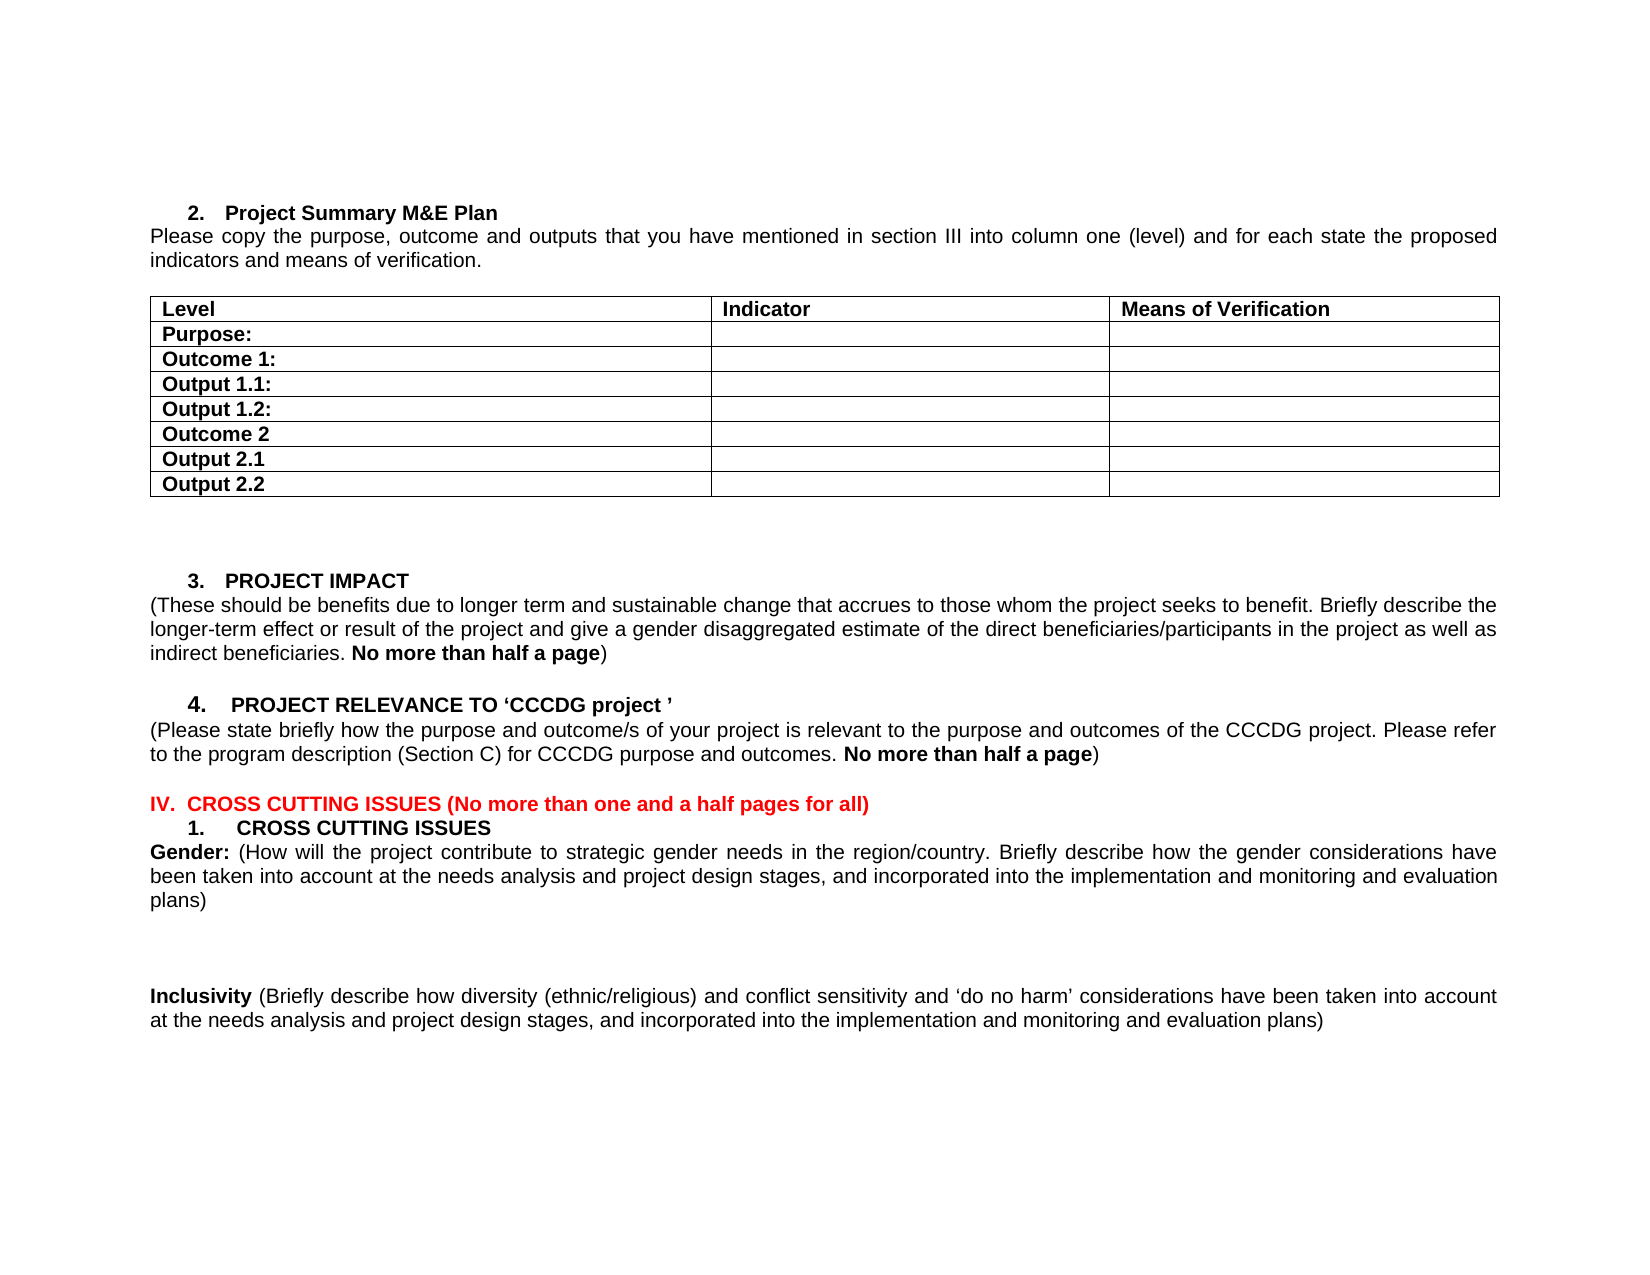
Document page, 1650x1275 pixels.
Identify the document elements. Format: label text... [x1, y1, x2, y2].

table_cell [1110, 397, 1499, 421]
text Please copy the purpose, outcome and outputs that you have mentioned in section III into column one (level) and for each state the proposed indicators and means of verification. [150, 224, 1500, 272]
table_cell Outcome 1: [151, 347, 711, 371]
table_cell [712, 472, 1109, 496]
list CROSS CUTTING ISSUES [187, 816, 1500, 840]
list PROJECT RELEVANCE TO ‘CCCDG project ’ [187, 691, 1500, 718]
table_cell [712, 347, 1109, 371]
table_cell [1110, 447, 1499, 471]
table_cell [712, 447, 1109, 471]
table_cell Outcome 2 [151, 422, 711, 446]
table_cell Output 1.1: [151, 372, 711, 396]
table_cell Output 2.1 [151, 447, 711, 471]
table_cell [1110, 372, 1499, 396]
text (These should be benefits due to longer term and sustainable change that accrues to those whom the project seeks to benefit. Briefly describe the longer-term effect or result of the project and give a gender disaggregated estimate of the direct beneficiaries/participants in the project as well as indirect beneficiaries. No more than half a page) [150, 593, 1500, 665]
table_header Indicator [712, 297, 1109, 321]
table_cell [1110, 347, 1499, 371]
table_cell Output 2.2 [151, 472, 711, 496]
table_cell [1110, 322, 1499, 346]
text Inclusivity (Briefly describe how diversity (ethnic/religious) and conflict sensitivity and ‘do no harm’ considerations have been taken into account at the needs analysis and project design stages, and incorporated into the implementation and monitoring and evaluation plans) [150, 983, 1500, 1031]
text Gender: (How will the project contribute to strategic gender needs in the region/country. Briefly describe how the gender considerations have been taken into account at the needs analysis and project design stages, and incorporated into the implementation and monitoring and evaluation plans) [150, 840, 1500, 912]
list Project Summary M&E Plan [187, 200, 1500, 224]
table_cell Purpose: [151, 322, 711, 346]
list PROJECT IMPACT [187, 569, 1500, 593]
table_cell [1110, 422, 1499, 446]
table_header Means of Verification [1110, 297, 1499, 321]
table_header Level [151, 297, 711, 321]
table_cell [1110, 472, 1499, 496]
table_cell [712, 372, 1109, 396]
table_cell [712, 322, 1109, 346]
table_cell [712, 422, 1109, 446]
table_cell Output 1.2: [151, 397, 711, 421]
table_cell [712, 397, 1109, 421]
text (Please state briefly how the purpose and outcome/s of your project is relevant to the purpose and outcomes of the CCCDG project. Please refer to the program description (Section C) for CCCDG purpose and outcomes. No more than half a page) [150, 718, 1500, 766]
text IV. CROSS CUTTING ISSUES (No more than one and a half pages for all) [150, 792, 1500, 816]
